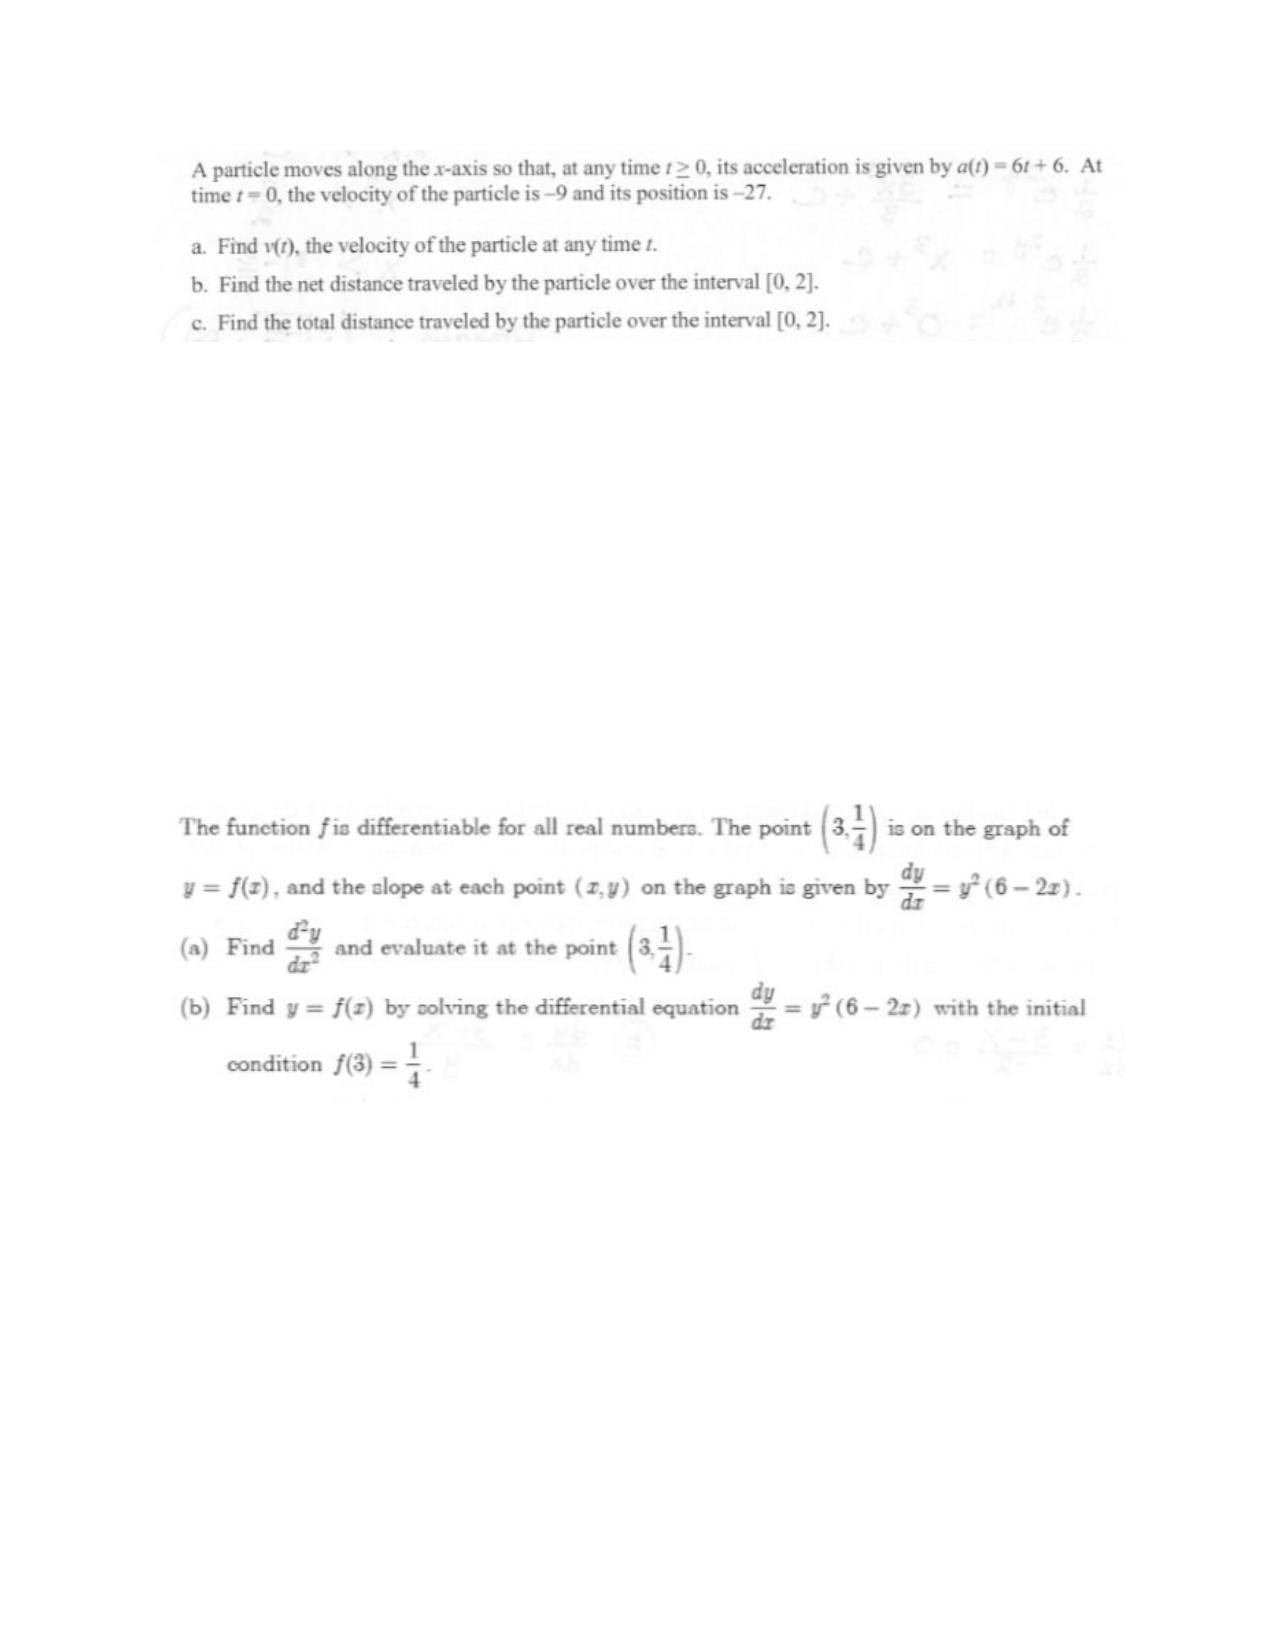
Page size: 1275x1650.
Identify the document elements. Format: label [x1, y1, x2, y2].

picture [150, 150, 1125, 342]
picture [150, 790, 1125, 1102]
